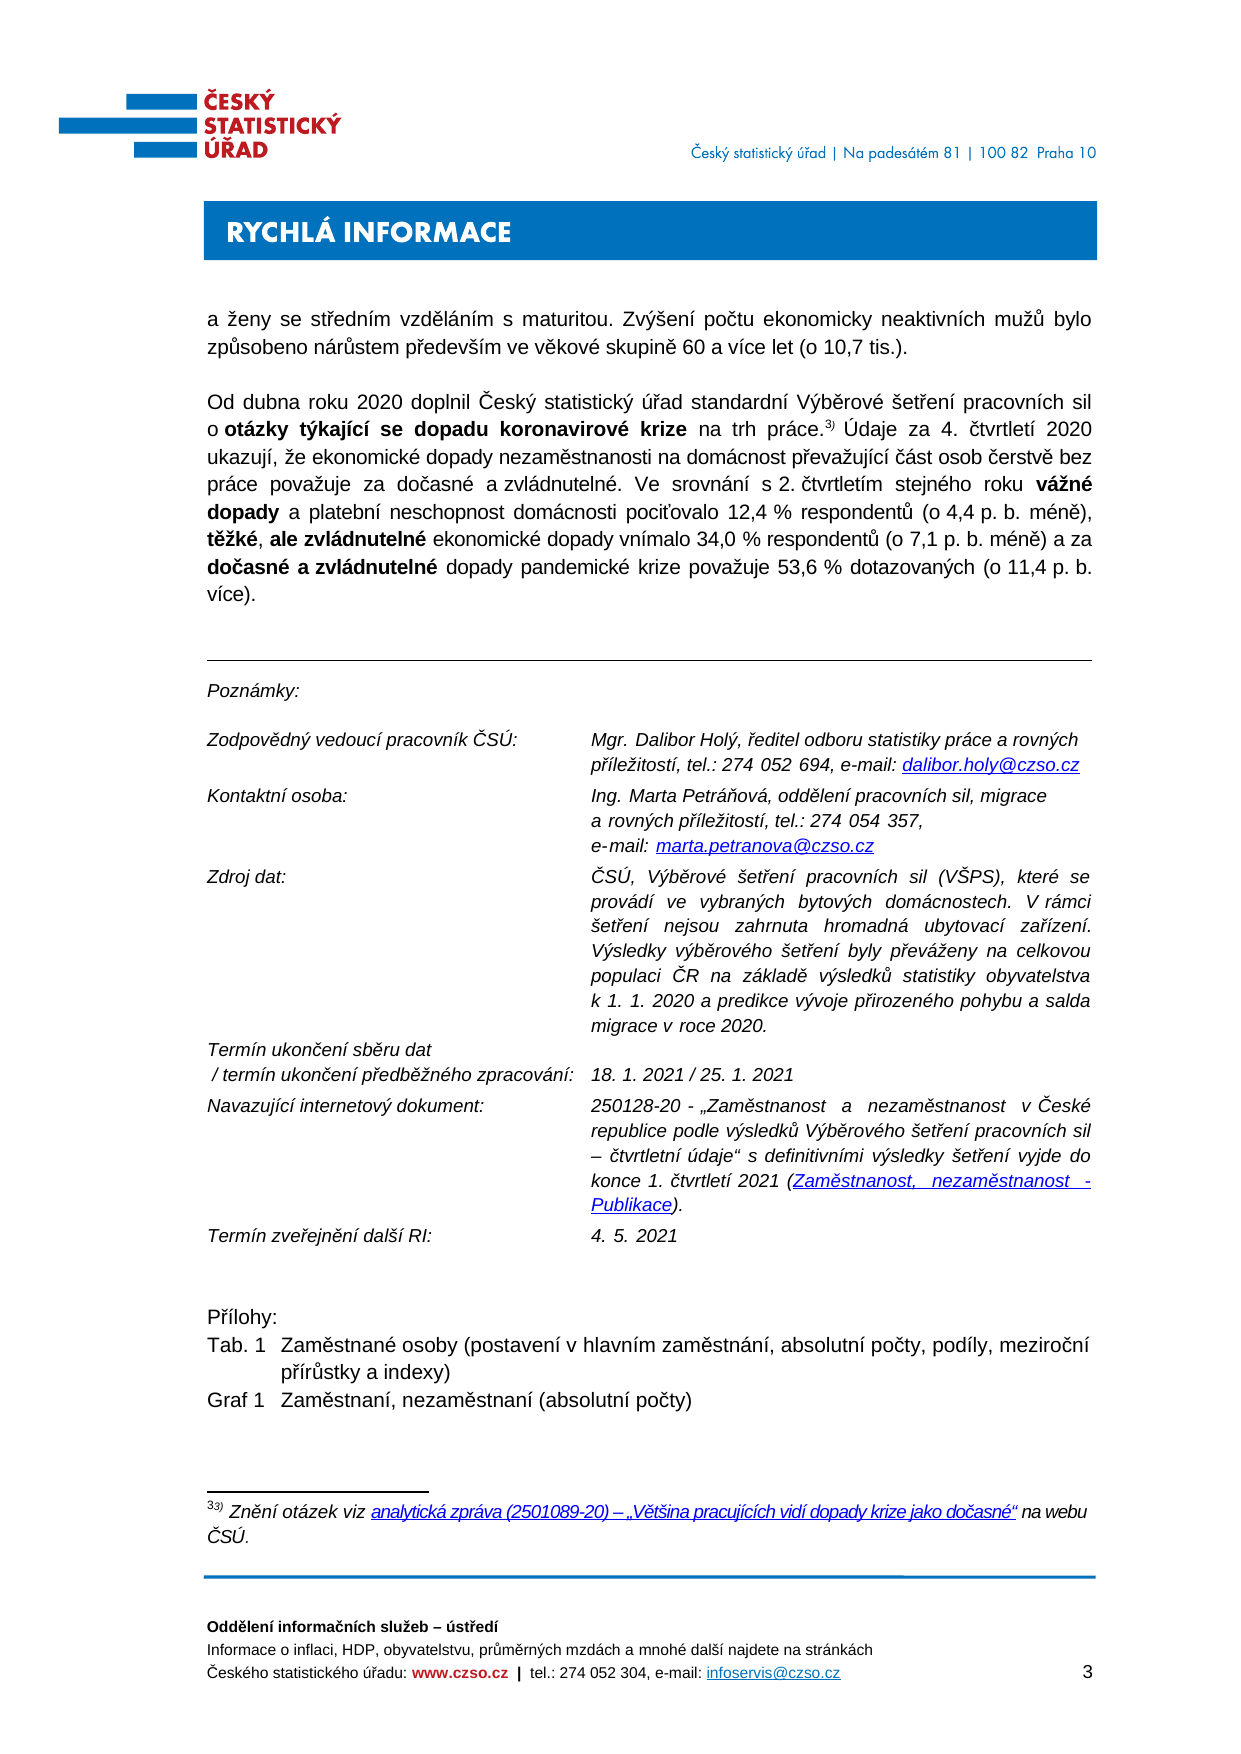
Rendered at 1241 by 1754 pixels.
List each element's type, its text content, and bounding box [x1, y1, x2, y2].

text Kontaktní osoba: Ing. Marta Petráňová, oddělení pracovních sil, migrace a rovných příležitostí, tel.: 274 054 357, e-mail: marta.petranova@czso.cz [207, 765, 1092, 846]
text Od dubna roku 2020 doplnil Český statistický úřad standardní Výběrové šetření pracovních sil o otázky týkající se dopadu koronavirové krize na trh práce.) Údaje za 4. čtvrtletí 2020 ukazují, že ekonomické dopady nezaměstnanosti na domácnost převažující část osob čerstvě bez práce považuje za dočasné a zvládnutelné. Ve srovnání s 2. čtvrtletím stejného roku vážné dopady a platební neschopnost domácnosti pociťovalo 12,4 % respondentů (o 4,4 p. b. méně), těžké, ale zvládnutelné ekonomické dopady vnímalo 34,0 % respondentů (o 7,1 p. b. méně) a za dočasné a zvládnutelné dopady pandemické krize považuje 53,6 % dotazovaných (o 11,4 p. b. více). [207, 389, 1092, 606]
text Zodpovědný vedoucí pracovník ČSÚ: Mgr. Dalibor Holý, ředitel odboru statistiky práce a rovných příležitostí, tel.: 274 052 694, e-mail: dalibor.holy@czso.cz [207, 709, 1092, 765]
text Poznámky: [207, 661, 1092, 701]
text Graf 1 Zaměstnaní, nezaměstnaní (absolutní počty) [207, 1387, 1092, 1411]
text Termín ukončení sběru dat [207, 1019, 1092, 1044]
text Tab. 1 Zaměstnané osoby (postavení v hlavním zaměstnání, absolutní počty, podíly, meziroční přírůstky a indexy) [207, 1332, 1092, 1384]
text Zdroj dat: ČSÚ, Výběrové šetření pracovních sil (VŠPS), které se provádí ve vybraných bytových domácnostech. V rámci šetření nejsou zahrnuta hromadná ubytovací zařízení. Výsledky výběrového šetření byly převáženy na celkovou populaci ČR na základě výsledků statistiky obyvatelstva k 1. 1. 2020 a predikce vývoje přirozeného pohybu a salda migrace v roce 2020. [207, 846, 1092, 1019]
text Navazující internetový dokument: 250128-20 - „Zaměstnanost a nezaměstnanost v České republice podle výsledků Výběrového šetření pracovních sil – čtvrtletní údaje“ s definitivními výsledky šetření vyjde do konce 1. čtvrtletí 2021 (Zaměstnanost, nezaměstnanost - Publikace). [207, 1075, 1092, 1205]
text Přílohy: [207, 1305, 1092, 1329]
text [207, 307, 1092, 358]
text Termín zveřejnění další RI: 4. 5. 2021 [207, 1205, 1092, 1247]
text / termín ukončení předběžného zpracování: 18. 1. 2021 / 25. 1. 2021 [207, 1044, 1092, 1075]
